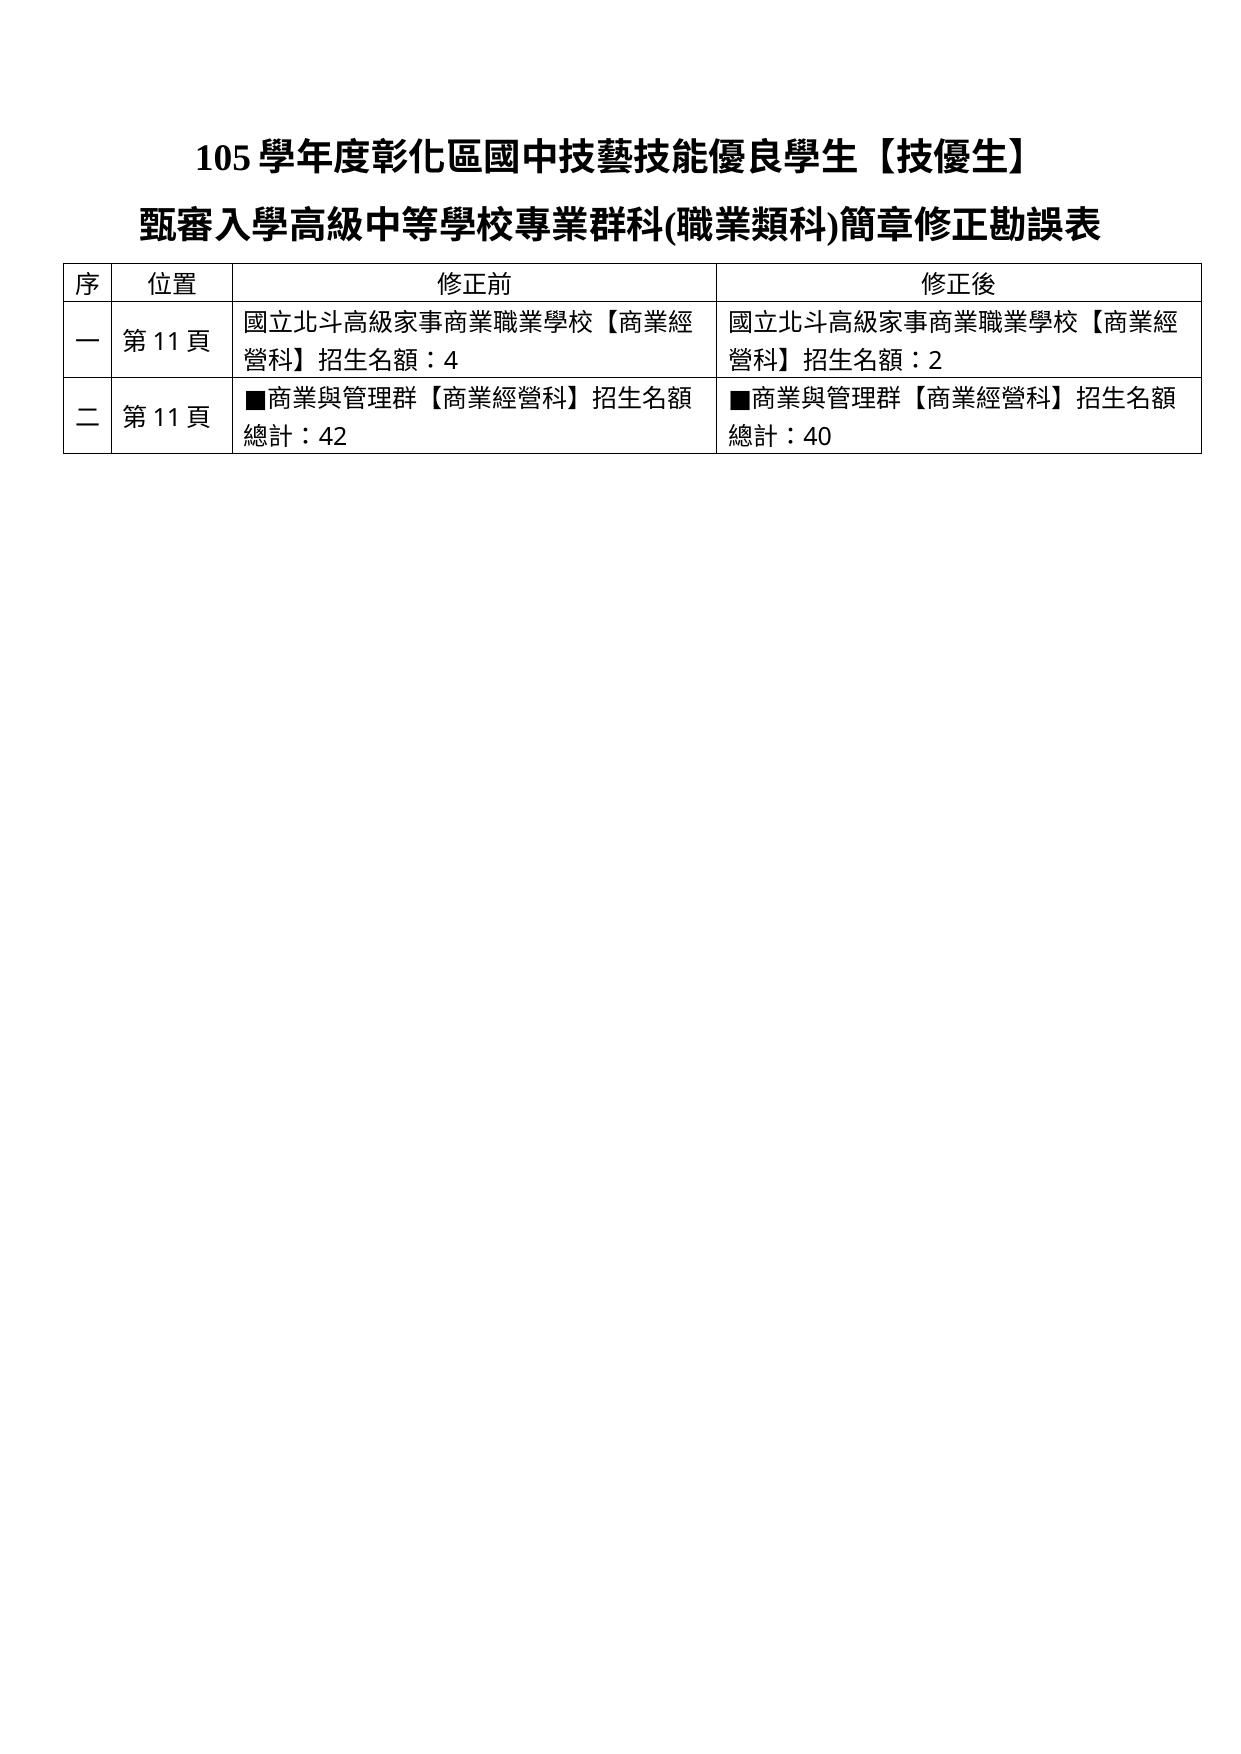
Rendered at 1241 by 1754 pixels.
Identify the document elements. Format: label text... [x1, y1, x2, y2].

text 甄審入學高級中等學校專業群科(職業類科)簡章修正勘誤表 [75, 195, 1165, 249]
table_cell 二 [64, 378, 111, 453]
table_header 序 [64, 264, 111, 301]
table_header 修正後 [717, 264, 1201, 301]
table_cell ■商業與管理群【商業經營科】招生名額總計：42 [233, 378, 716, 453]
table_cell 第11頁 [112, 378, 232, 453]
table_cell 一 [64, 302, 111, 377]
table_cell 第11頁 [112, 302, 232, 377]
text 105學年度彰化區國中技藝技能優良學生【技優生】 [75, 127, 1165, 181]
table_header 修正前 [233, 264, 716, 301]
table_header 位置 [112, 264, 232, 301]
table_cell 國立北斗高級家事商業職業學校【商業經營科】招生名額：4 [233, 302, 716, 377]
table_cell 國立北斗高級家事商業職業學校【商業經營科】招生名額：2 [717, 302, 1201, 377]
table_cell ■商業與管理群【商業經營科】招生名額總計：40 [717, 378, 1201, 453]
